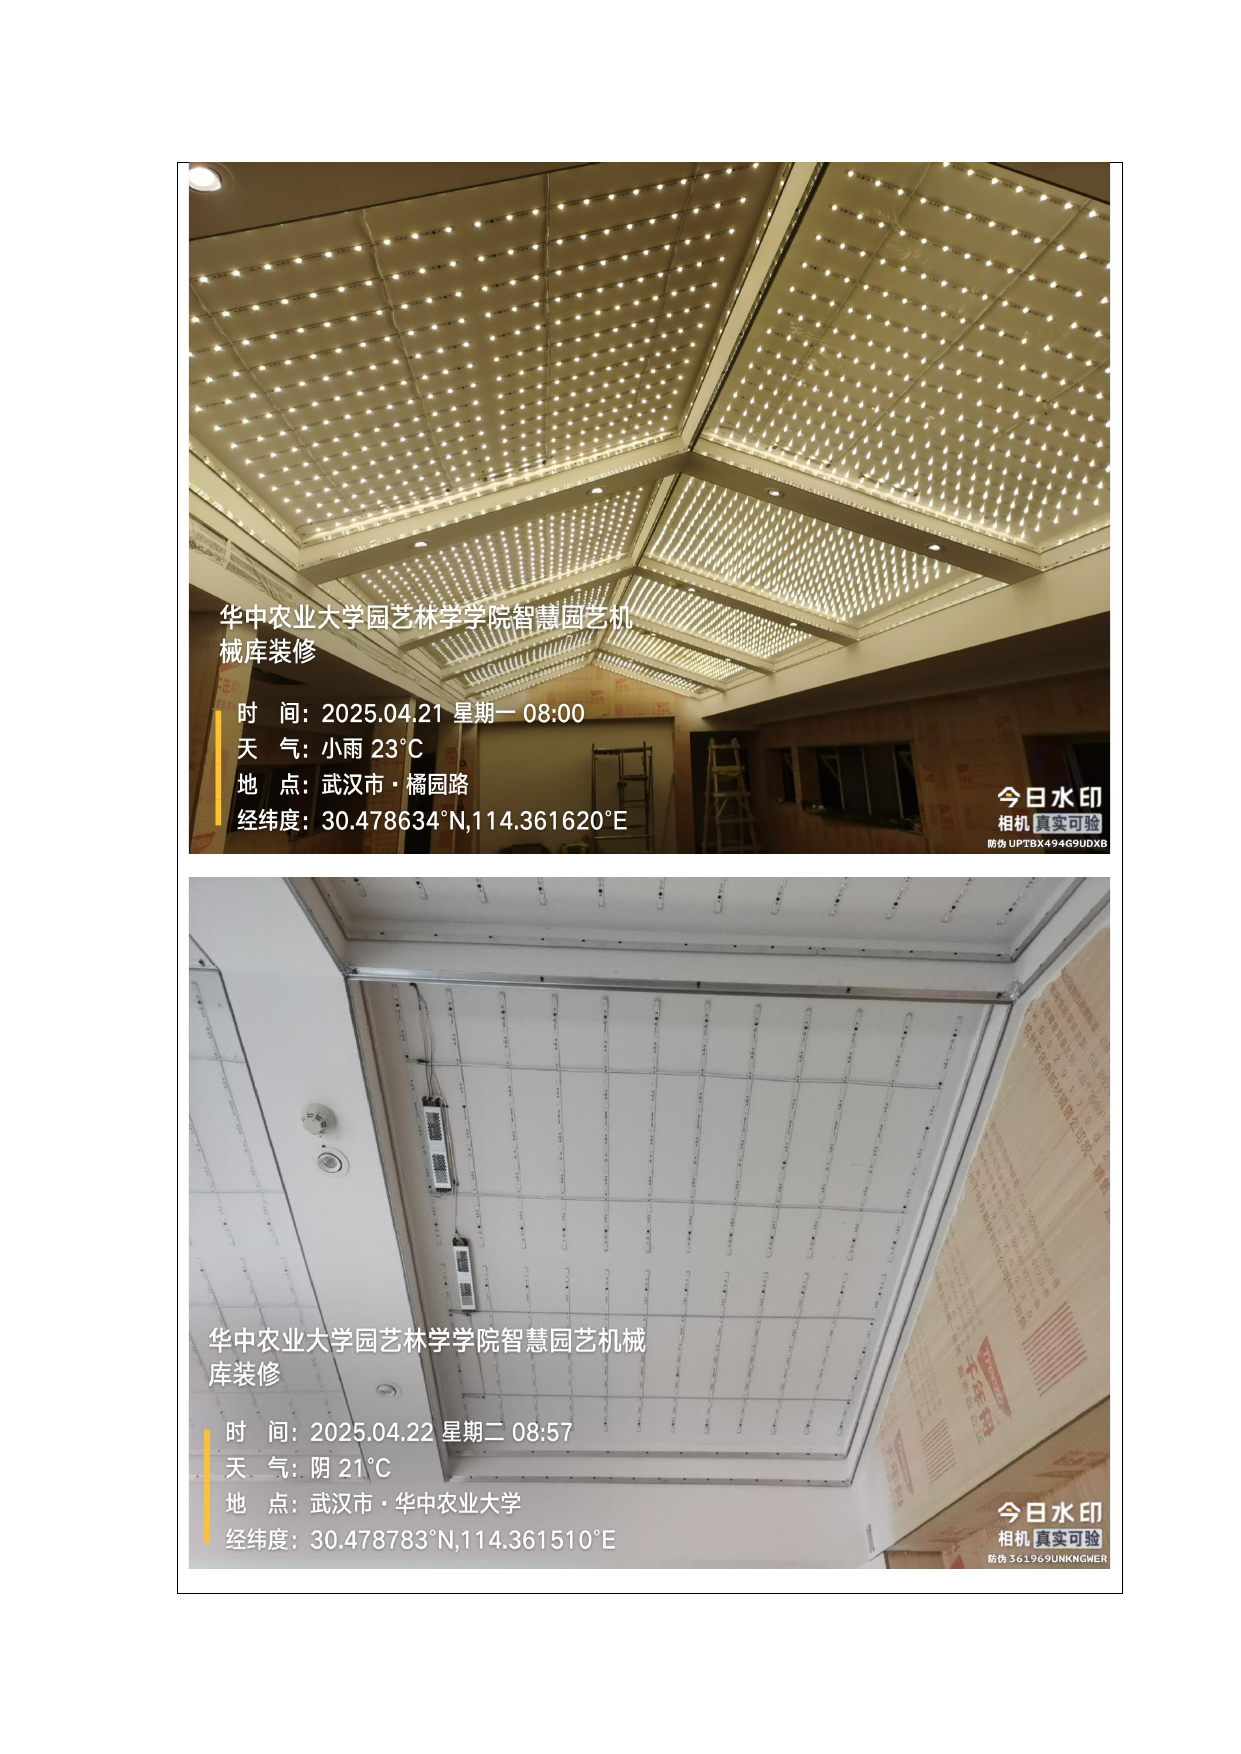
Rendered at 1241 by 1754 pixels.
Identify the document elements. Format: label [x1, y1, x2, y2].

table_cell [178, 163, 1122, 1593]
picture [188, 162, 1111, 854]
picture [188, 877, 1111, 1569]
